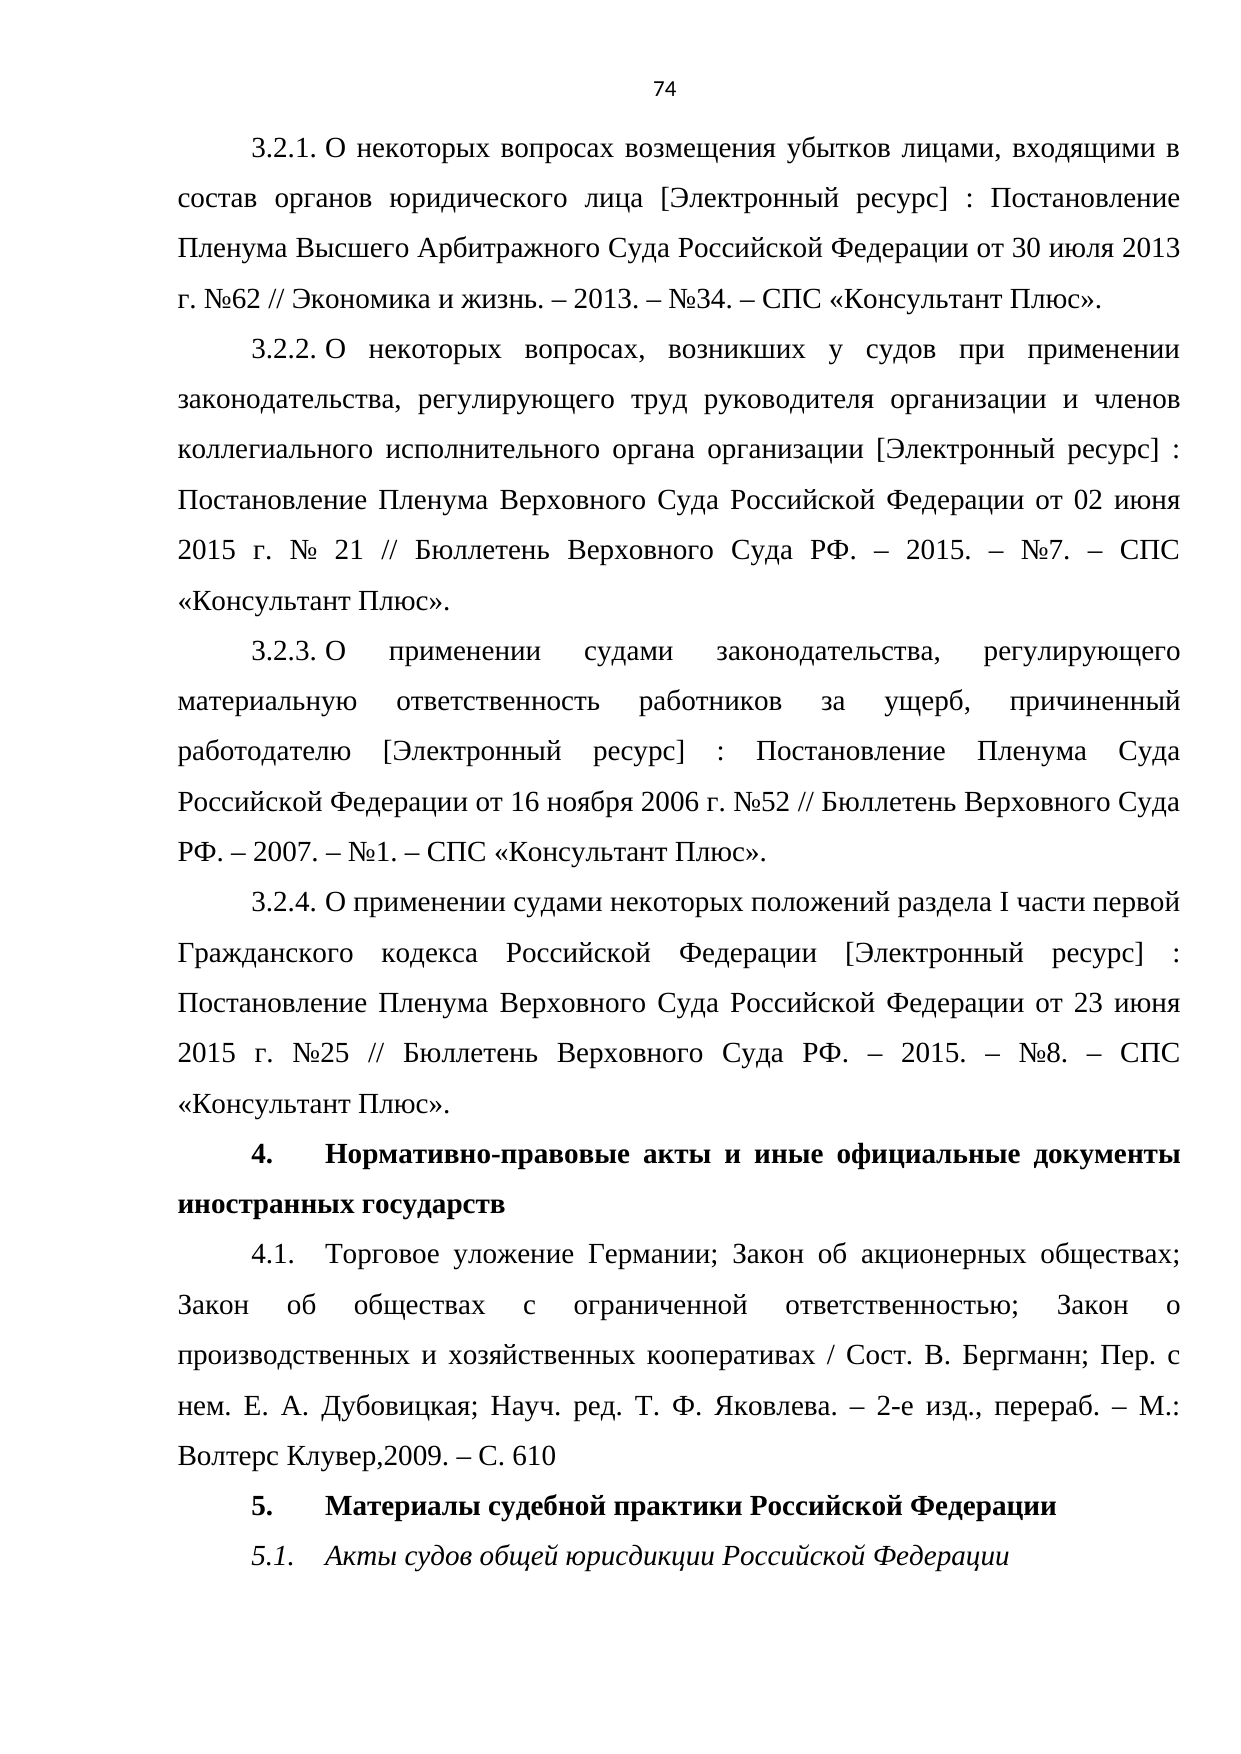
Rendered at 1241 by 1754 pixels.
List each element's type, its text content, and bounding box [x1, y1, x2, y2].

list Акты судов общей юрисдикции Российской Федерации [177, 1538, 1181, 1572]
list О некоторых вопросах, возникших у судов при применении законодательства, регулирующего труд руководителя организации и членов коллегиального исполнительного органа организации [Электронный ресурс] : Постановление Пленума Верховного Суда Российской Федерации от 02 июня 2015 г. № 21 // Бюллетень Верховного Суда РФ. – 2015. – №7. – СПС «Консультант Плюс». [177, 331, 1181, 616]
list Торговое уложение Германии; Закон об акционерных обществах; Закон об обществах с ограниченной ответственностью; Закон о производственных и хозяйственных кооперативах / Сост. В. Бергманн; Пер. с нем. Е. А. Дубовицкая; Науч. ред. Т. Ф. Яковлева. – 2-е изд., перераб. – М.: Волтерс Клувер,2009. – С. 610 [177, 1237, 1181, 1471]
list О применении судами некоторых положений раздела I части первой Гражданского кодекса Российской Федерации [Электронный ресурс] : Постановление Пленума Верховного Суда Российской Федерации от 23 июня 2015 г. №25 // Бюллетень Верховного Суда РФ. – 2015. – №8. – СПС «Консультант Плюс». [177, 884, 1181, 1119]
list Нормативно-правовые акты и иные официальные документы иностранных государств [177, 1136, 1181, 1220]
list О применении судами законодательства, регулирующего материальную ответственность работников за ущерб, причиненный работодателю [Электронный ресурс] : Постановление Пленума Суда Российской Федерации от 16 ноября 2006 г. №52 // Бюллетень Верховного Суда РФ. – 2007. – №1. – СПС «Консультант Плюс». [177, 633, 1181, 868]
list О некоторых вопросах возмещения убытков лицами, входящими в состав органов юридического лица [Электронный ресурс] : Постановление Пленума Высшего Арбитражного Суда Российской Федерации от 30 июля 2013 г. №62 // Экономика и жизнь. – 2013. – №34. – СПС «Консультант Плюс». [177, 130, 1181, 314]
list Материалы судебной практики Российской Федерации [177, 1488, 1181, 1522]
